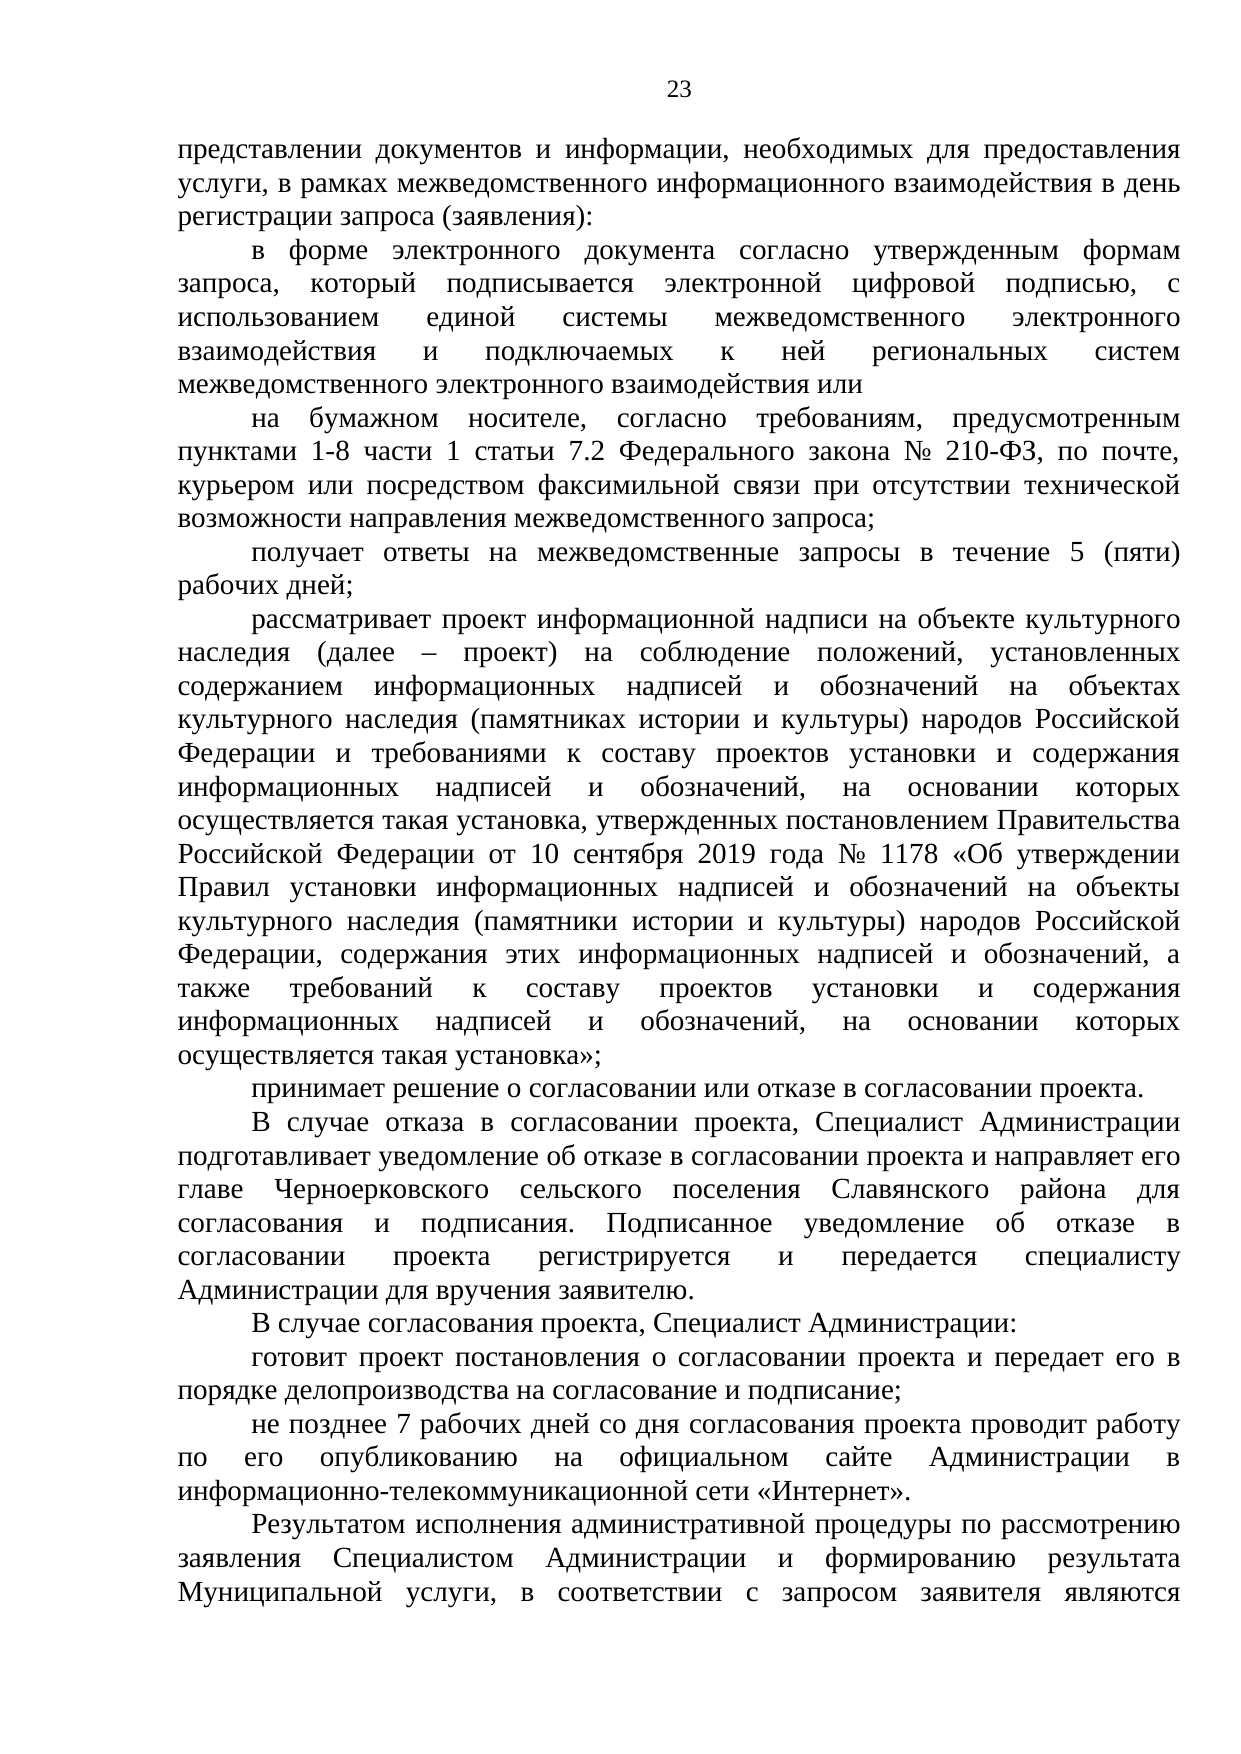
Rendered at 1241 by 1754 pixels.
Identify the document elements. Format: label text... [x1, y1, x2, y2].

text принимает решение о согласовании или отказе в согласовании проекта. [177, 1071, 1181, 1104]
text на бумажном носителе, согласно требованиям, предусмотренным пунктами 1-8 части 1 статьи 7.2 Федерального закона № 210-ФЗ, по почте, курьером или посредством факсимильной связи при отсутствии технической возможности направления межведомственного запроса; [177, 400, 1181, 534]
text В случае согласования проекта, Специалист Администрации: [177, 1305, 1181, 1339]
text готовит проект постановления о согласовании проекта и передает его в порядке делопроизводства на согласование и подписание; [177, 1339, 1181, 1406]
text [177, 1507, 1181, 1607]
text не позднее 7 рабочих дней со дня согласования проекта проводит работу по его опубликованию на официальном сайте Администрации в информационно-телекоммуникационной сети «Интернет». [177, 1406, 1181, 1507]
text В случае отказа в согласовании проекта, Специалист Администрации подготавливает уведомление об отказе в согласовании проекта и направляет его главе Черноерковского сельского поселения Славянского района для согласования и подписания. Подписанное уведомление об отказе в согласовании проекта регистрируется и передается специалисту Администрации для вручения заявителю. [177, 1104, 1181, 1305]
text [177, 131, 1181, 232]
text получает ответы на межведомственные запросы в течение 5 (пяти) рабочих дней; [177, 534, 1181, 601]
text рассматривает проект информационной надписи на объекте культурного наследия (далее – проект) на соблюдение положений, установленных содержанием информационных надписей и обозначений на объектах культурного наследия (памятниках истории и культуры) народов Российской Федерации и требованиями к составу проектов установки и содержания информационных надписей и обозначений, на основании которых осуществляется такая установка, утвержденных постановлением Правительства Российской Федерации от 10 сентября 2019 года № 1178 «Об утверждении Правил установки информационных надписей и обозначений на объекты культурного наследия (памятники истории и культуры) народов Российской Федерации, содержания этих информационных надписей и обозначений, а также требований к составу проектов установки и содержания информационных надписей и обозначений, на основании которых осуществляется такая установка»; [177, 601, 1181, 1071]
text в форме электронного документа согласно утвержденным формам запроса, который подписывается электронной цифровой подписью, с использованием единой системы межведомственного электронного взаимодействия и подключаемых к ней региональных систем межведомственного электронного взаимодействия или [177, 232, 1181, 400]
